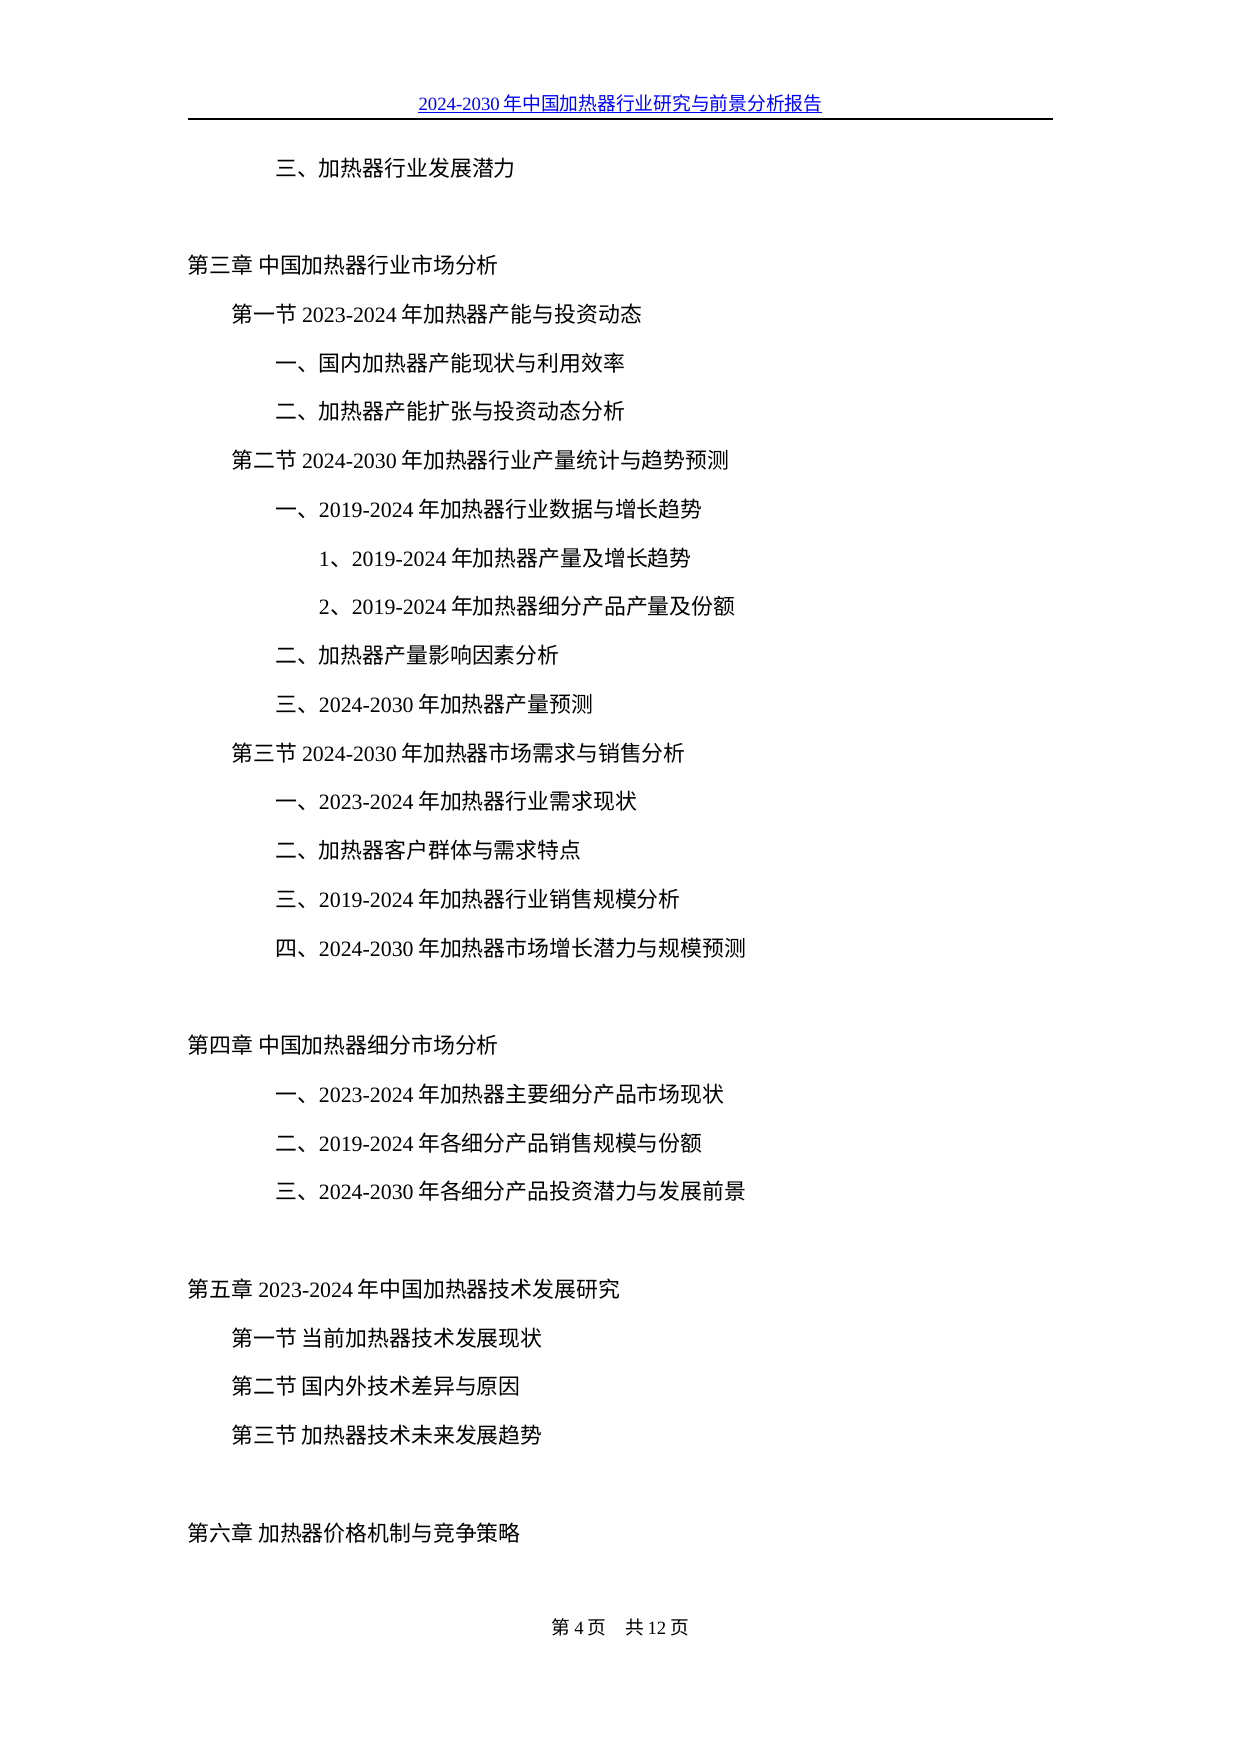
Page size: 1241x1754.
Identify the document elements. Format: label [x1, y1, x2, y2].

text [187, 150, 1053, 1548]
